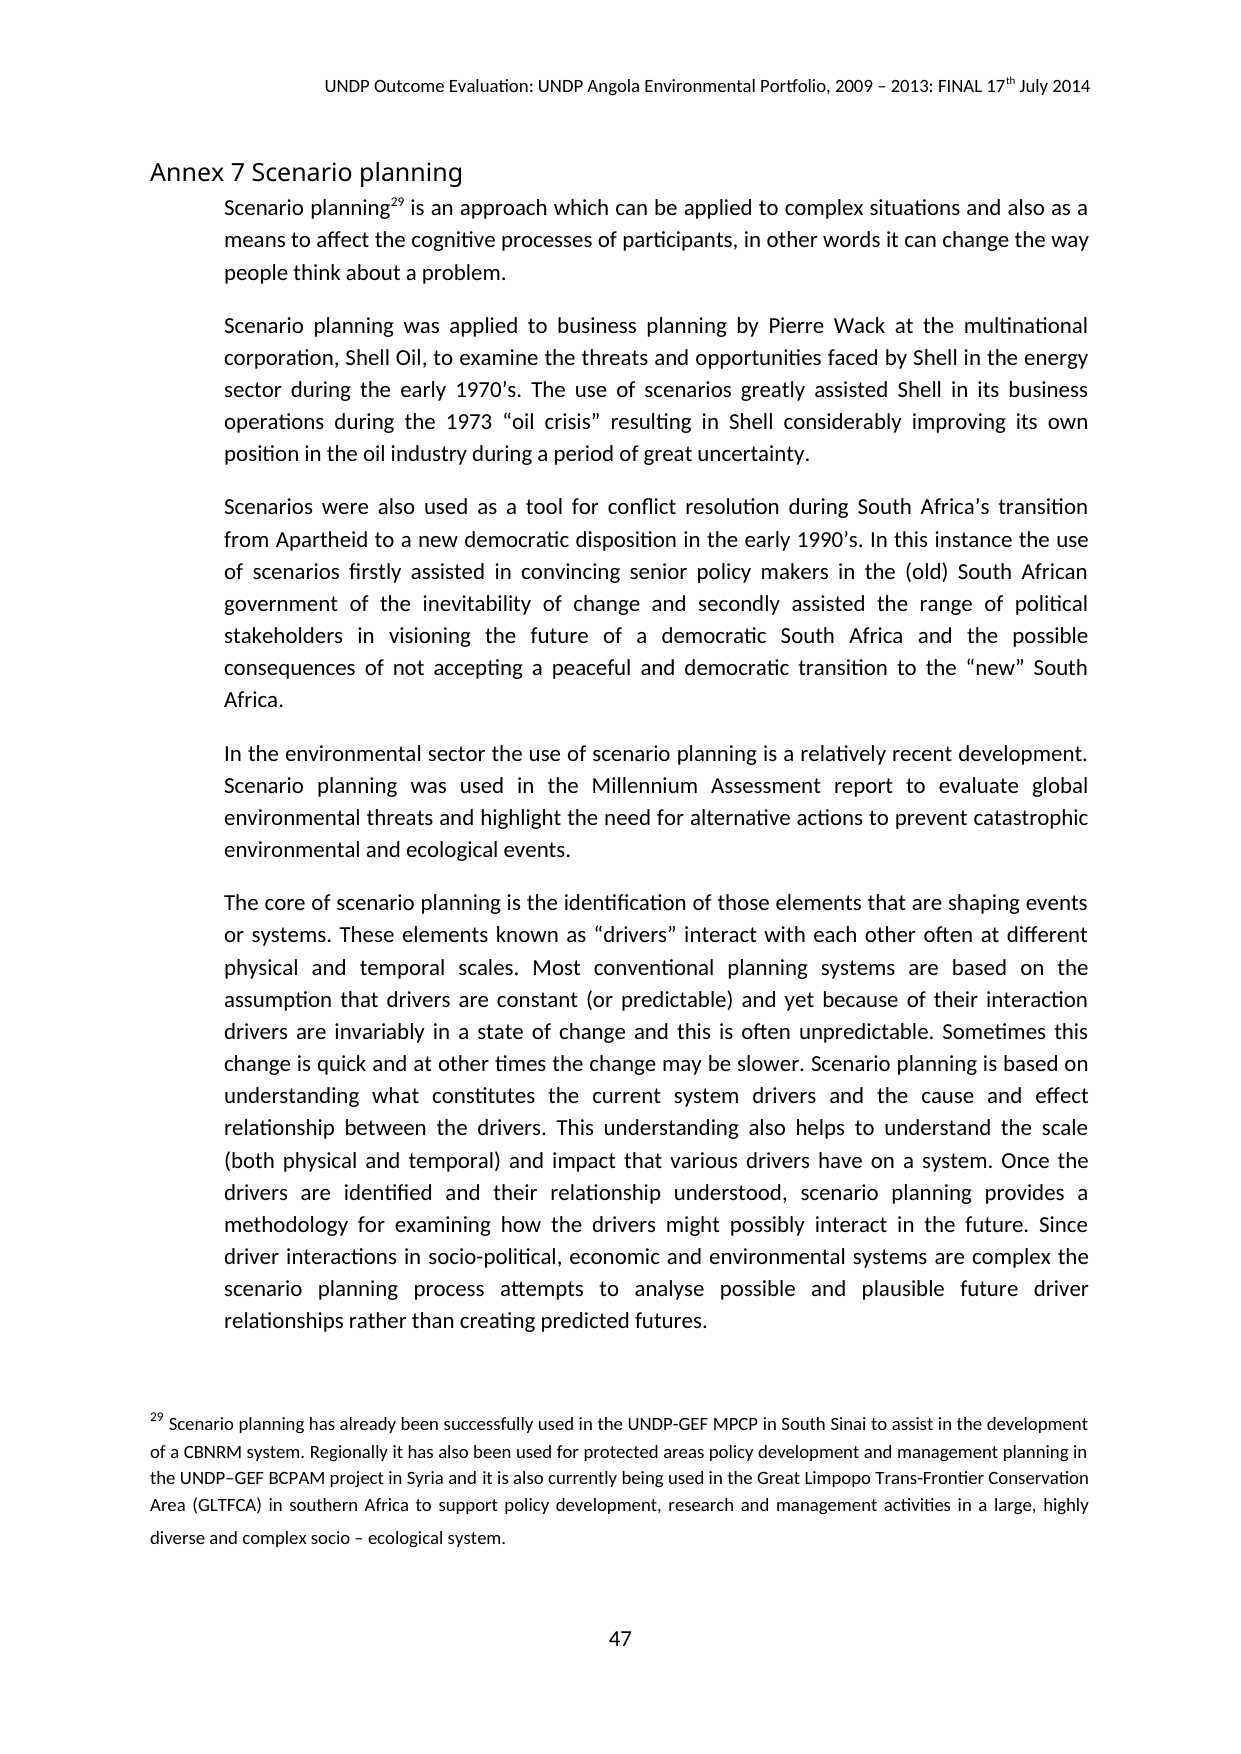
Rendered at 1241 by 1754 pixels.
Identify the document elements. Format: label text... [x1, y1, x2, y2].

subtitle Annex 7 Scenario planning [150, 154, 1090, 188]
text In the environmental sector the use of scenario planning is a relatively recent development. Scenario planning was used in the Millennium Assessment report to evaluate global environmental threats and highlight the need for alternative actions to prevent catastrophic environmental and ecological events. [224, 739, 1090, 863]
text Scenario planning is an approach which can be applied to complex situations and also as a means to affect the cognitive processes of participants, in other words it can change the way people think about a problem. [224, 193, 1090, 286]
text The core of scenario planning is the identification of those elements that are shaping events or systems. These elements known as “drivers” interact with each other often at different physical and temporal scales. Most conventional planning systems are based on the assumption that drivers are constant (or predictable) and yet because of their interaction drivers are invariably in a state of change and this is often unpredictable. Sometimes this change is quick and at other times the change may be slower. Scenario planning is based on understanding what constitutes the current system drivers and the cause and effect relationship between the drivers. This understanding also helps to understand the scale (both physical and temporal) and impact that various drivers have on a system. Once the drivers are identified and their relationship understood, scenario planning provides a methodology for examining how the drivers might possibly interact in the future. Since driver interactions in socio-political, economic and environmental systems are complex the scenario planning process attempts to analyse possible and plausible future driver relationships rather than creating predicted futures. [224, 888, 1090, 1335]
text Scenarios were also used as a tool for conflict resolution during South Africa’s transition from Apartheid to a new democratic disposition in the early 1990’s. In this instance the use of scenarios firstly assisted in convincing senior policy makers in the (old) South African government of the inevitability of change and secondly assisted the range of political stakeholders in visioning the future of a democratic South Africa and the possible consequences of not accepting a peaceful and democratic transition to the “new” South Africa. [224, 492, 1090, 714]
text Scenario planning was applied to business planning by Pierre Wack at the multinational corporation, Shell Oil, to examine the threats and opportunities faced by Shell in the energy sector during the early 1970’s. The use of scenarios greatly assisted Shell in its business operations during the 1973 “oil crisis” resulting in Shell considerably improving its own position in the oil industry during a period of great uncertainty. [224, 311, 1090, 467]
